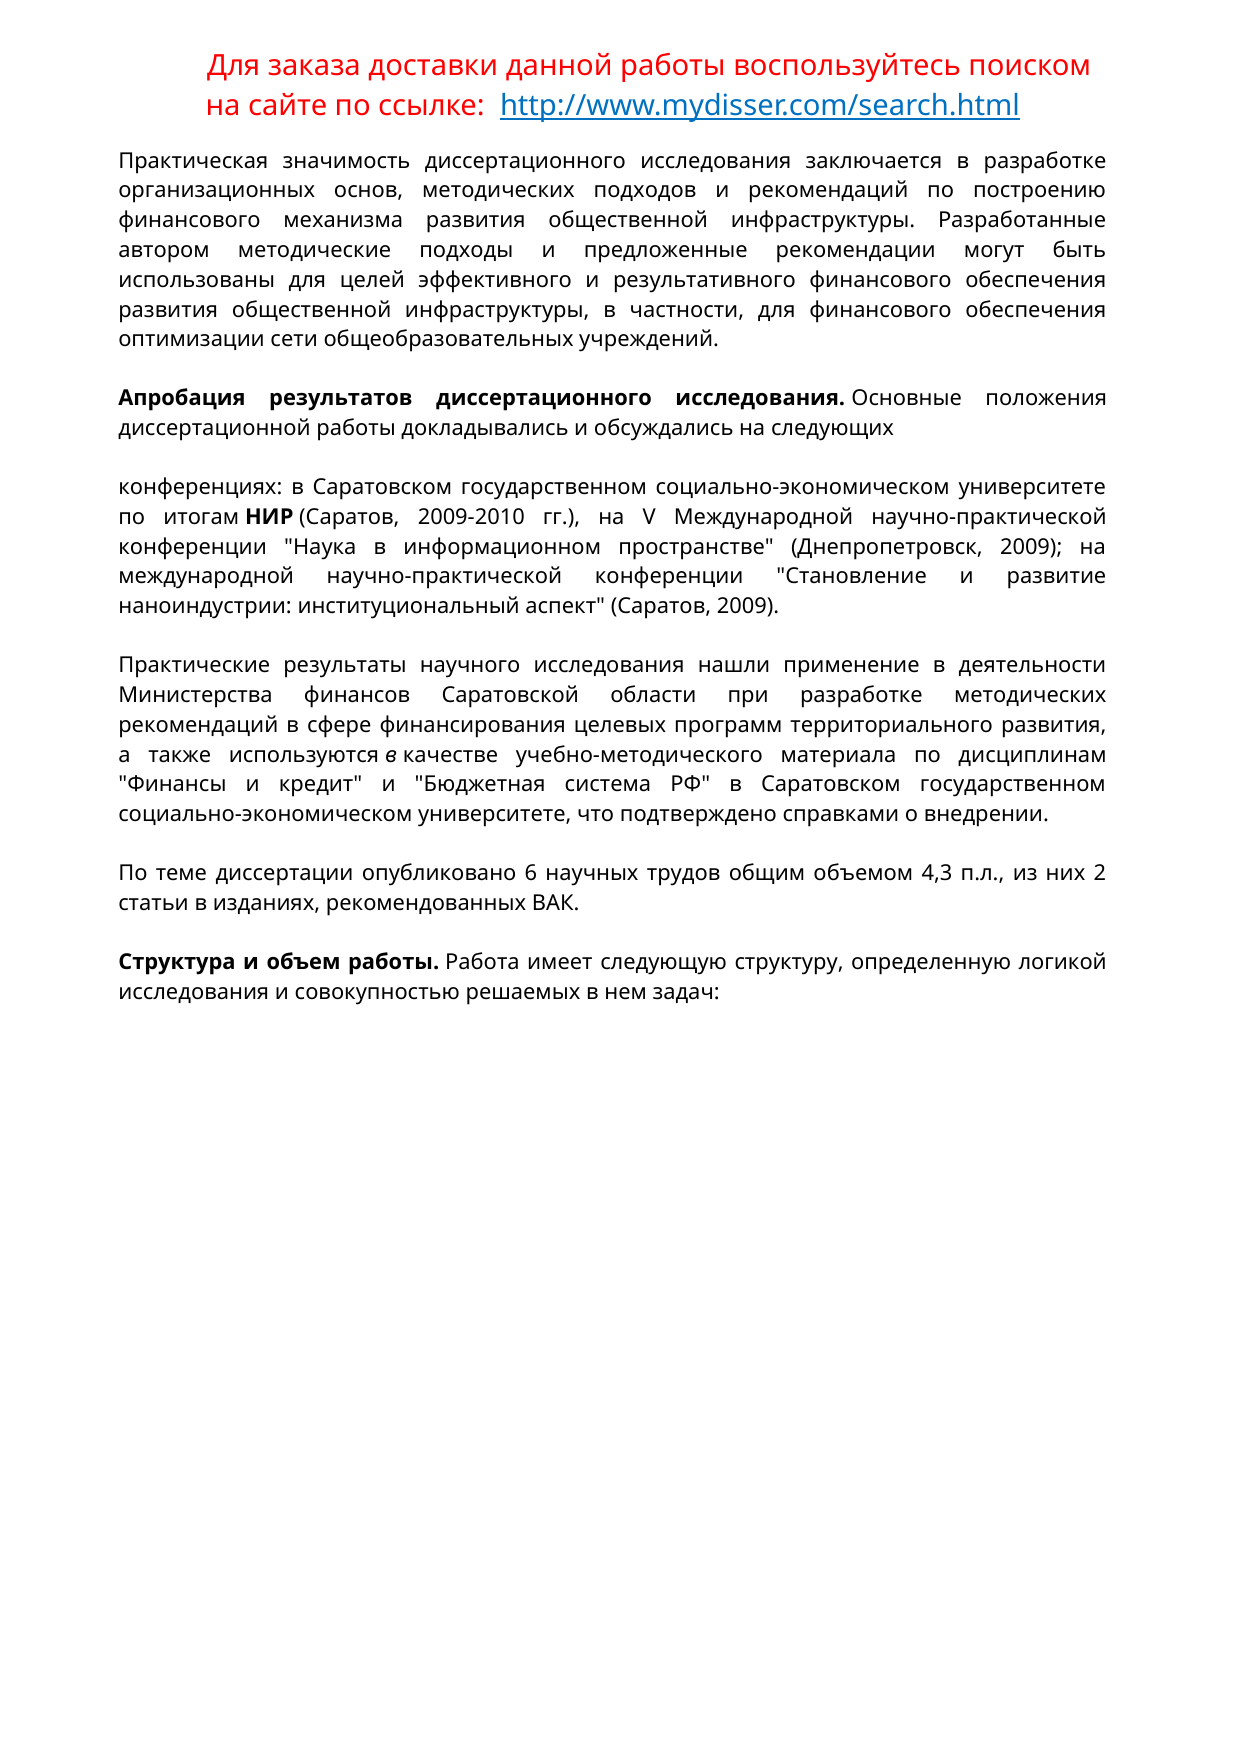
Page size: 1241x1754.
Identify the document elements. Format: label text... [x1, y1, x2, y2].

text Практическая значимость диссертационного исследования заключается в разработке организационных основ, методических подходов и рекомендаций по построению финансового механизма развития общественной инфраструктуры. Разработанные автором методические подходы и предложенные рекомендации могут быть использованы для целей эффективного и результативного финансового обеспечения развития общественной инфраструктуры, в частности, для финансового обеспечения оптимизации сети общеобразовательных учреждений. [118, 144, 1107, 353]
text Практические результаты научного исследования нашли применение в деятельности Министерства финансов Саратовской области при разработке методических рекомендаций в сфере финансирования целевых программ территориального развития, а также используются в качестве учебно-методического материала по дисциплинам "Финансы и кредит" и "Бюджетная система РФ" в Саратовском государственном социально-экономическом университете, что подтверждено справками о внедрении. [118, 649, 1107, 828]
text Структура и объем работы. Работа имеет следующую структуру, определенную логикой исследования и совокупностью решаемых в нем задач: [118, 946, 1107, 1005]
text По теме диссертации опубликовано 6 научных трудов общим объемом 4,3 п.л., из них 2 статьи в изданиях, рекомендованных ВАК. [118, 857, 1107, 917]
text конференциях: в Саратовском государственном социально-экономическом университете по итогам НИР (Саратов, 2009-2010 гг.), на V Международной научно-практической конференции "Наука в информационном пространстве" (Днепропетровск, 2009); на международной научно-практической конференции "Становление и развитие наноиндустрии: институциональный аспект" (Саратов, 2009). [118, 471, 1107, 620]
text Апробация результатов диссертационного исследования. Основные положения диссертационной работы докладывались и обсуждались на следующих [118, 382, 1107, 442]
